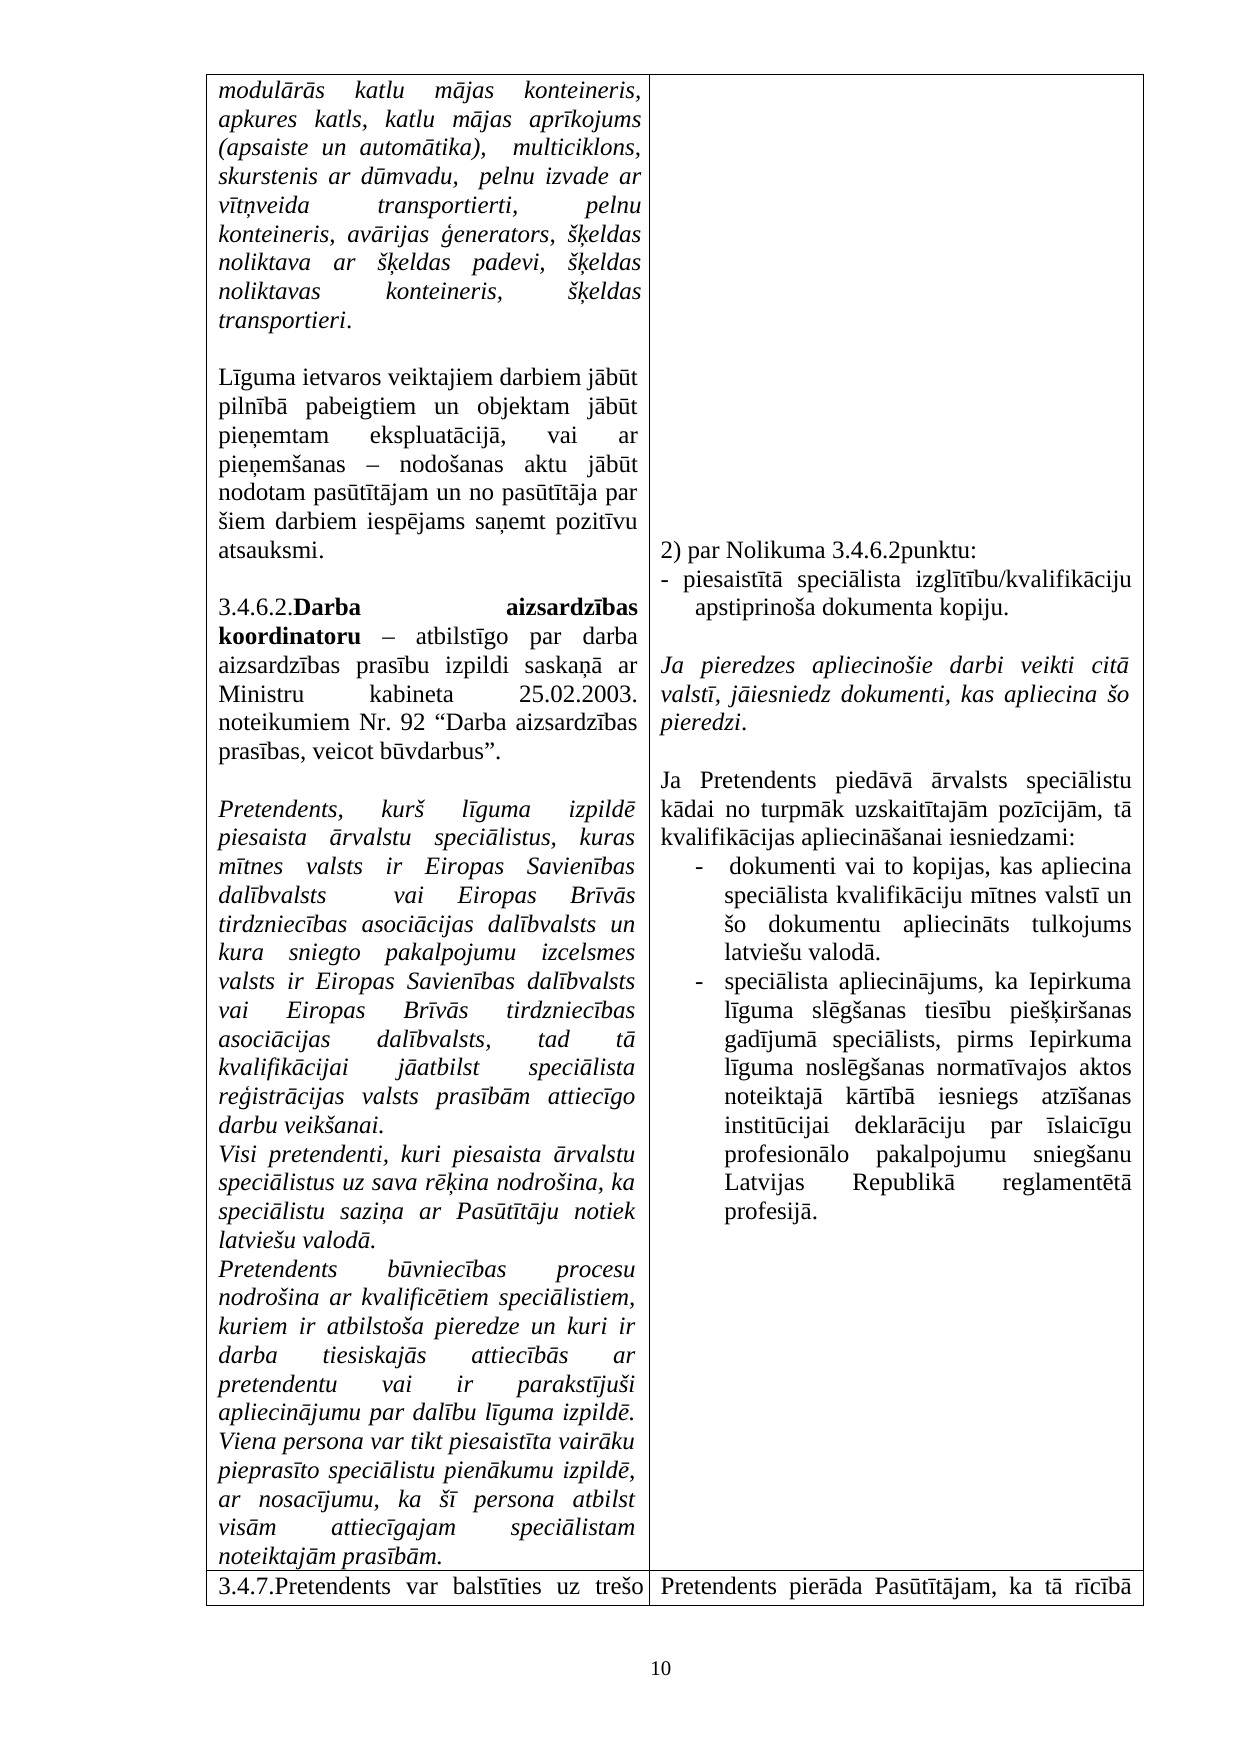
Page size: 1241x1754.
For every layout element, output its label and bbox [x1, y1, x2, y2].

table_cell [207, 1571, 649, 1605]
table_cell [650, 1571, 1143, 1605]
table_cell [650, 75, 1143, 1570]
table_cell [207, 75, 649, 1570]
